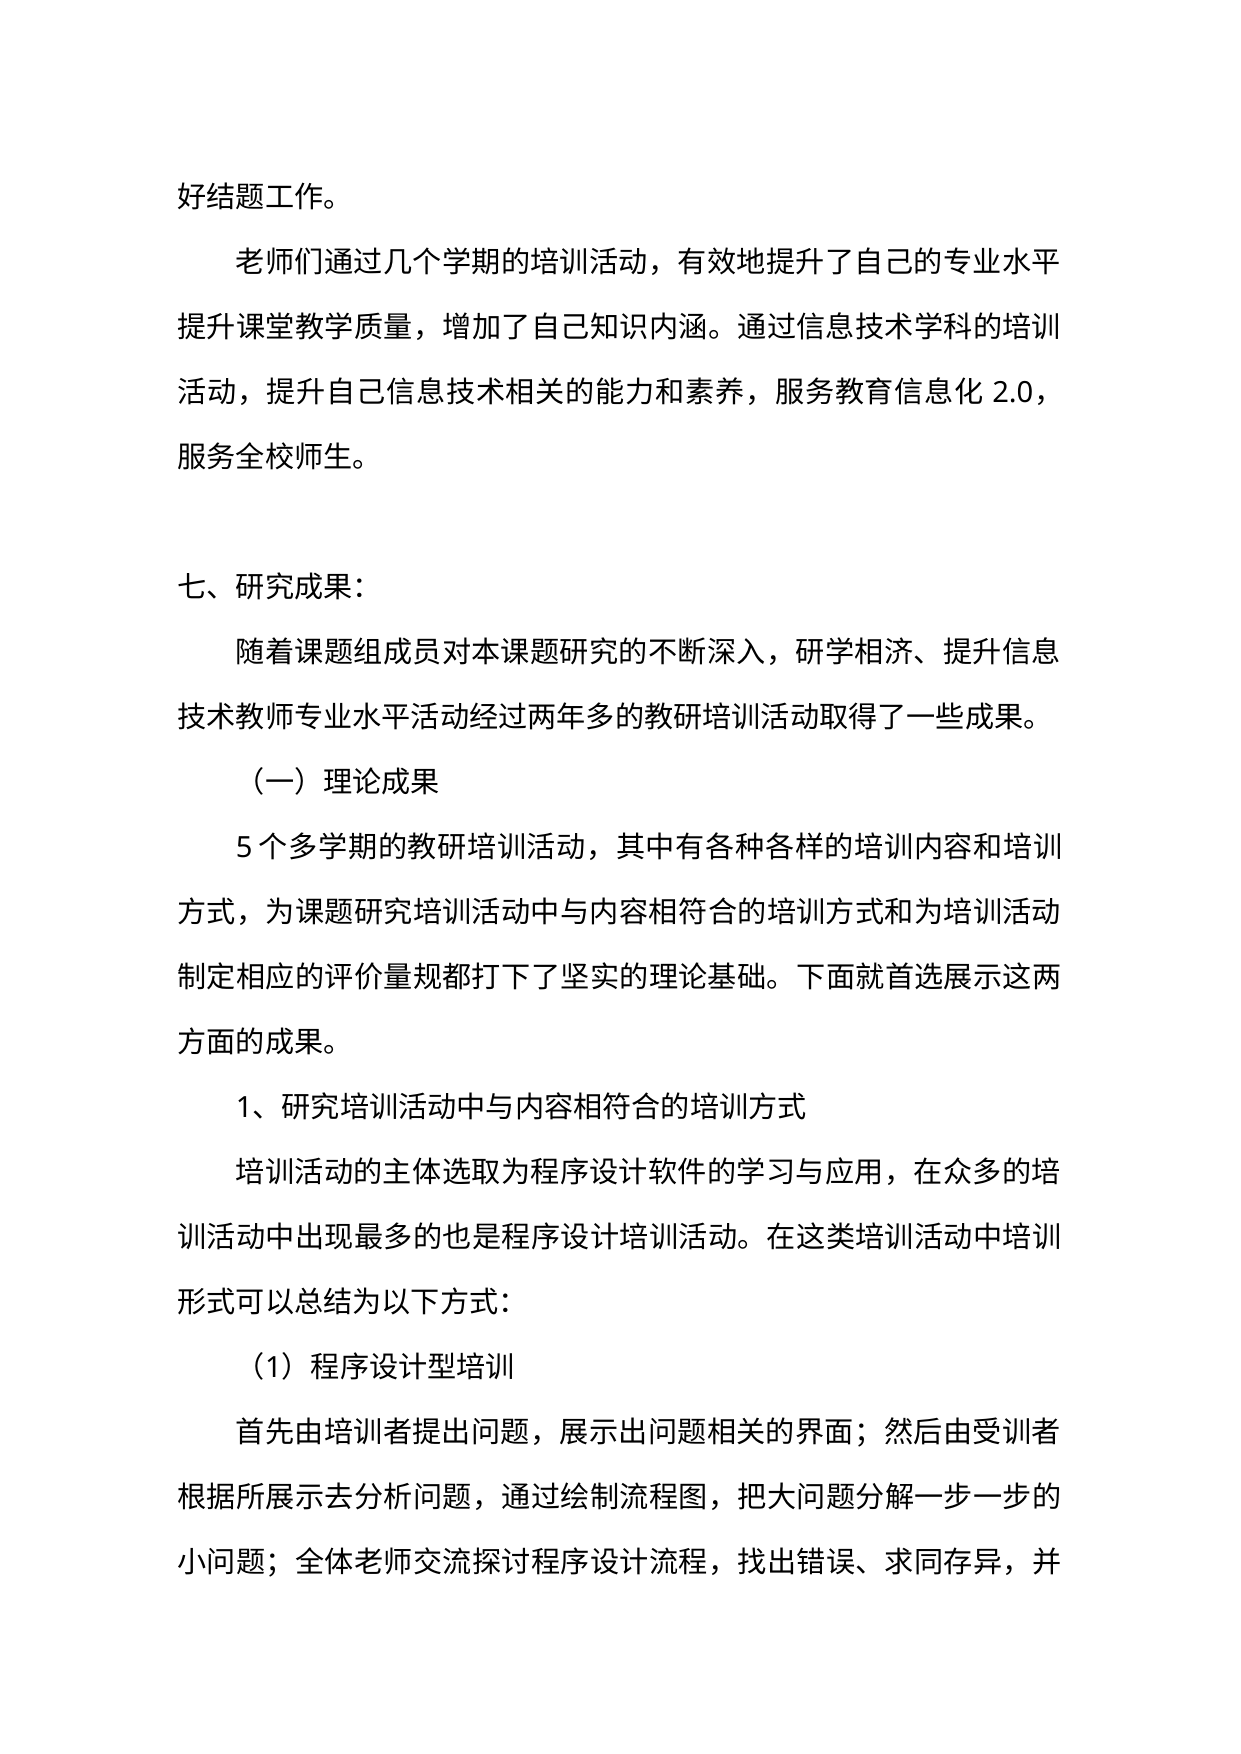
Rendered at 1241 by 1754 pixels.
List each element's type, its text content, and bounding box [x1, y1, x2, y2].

text 1、研究培训活动中与内容相符合的培训方式 [177, 1072, 1063, 1137]
text 随着课题组成员对本课题研究的不断深入，研学相济、提升信息技术教师专业水平活动经过两年多的教研培训活动取得了一些成果。 [177, 617, 1063, 747]
text 老师们通过几个学期的培训活动，有效地提升了自己的专业水平，提升课堂教学质量，增加了自己知识内涵。通过信息技术学科的培训活动，提升自己信息技术相关的能力和素养，服务教育信息化2.0，服务全校师生。 [177, 227, 1063, 487]
text （1）程序设计型培训 [177, 1332, 1063, 1397]
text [177, 1397, 1063, 1592]
text 七、研究成果： [177, 552, 1063, 617]
text 培训活动的主体选取为程序设计软件的学习与应用，在众多的培训活动中出现最多的也是程序设计培训活动。在这类培训活动中培训形式可以总结为以下方式： [177, 1137, 1063, 1332]
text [177, 162, 1063, 227]
text （一）理论成果 [177, 747, 1063, 812]
text 5个多学期的教研培训活动，其中有各种各样的培训内容和培训方式，为课题研究培训活动中与内容相符合的培训方式和为培训活动制定相应的评价量规都打下了坚实的理论基础。下面就首选展示这两方面的成果。 [177, 812, 1063, 1072]
